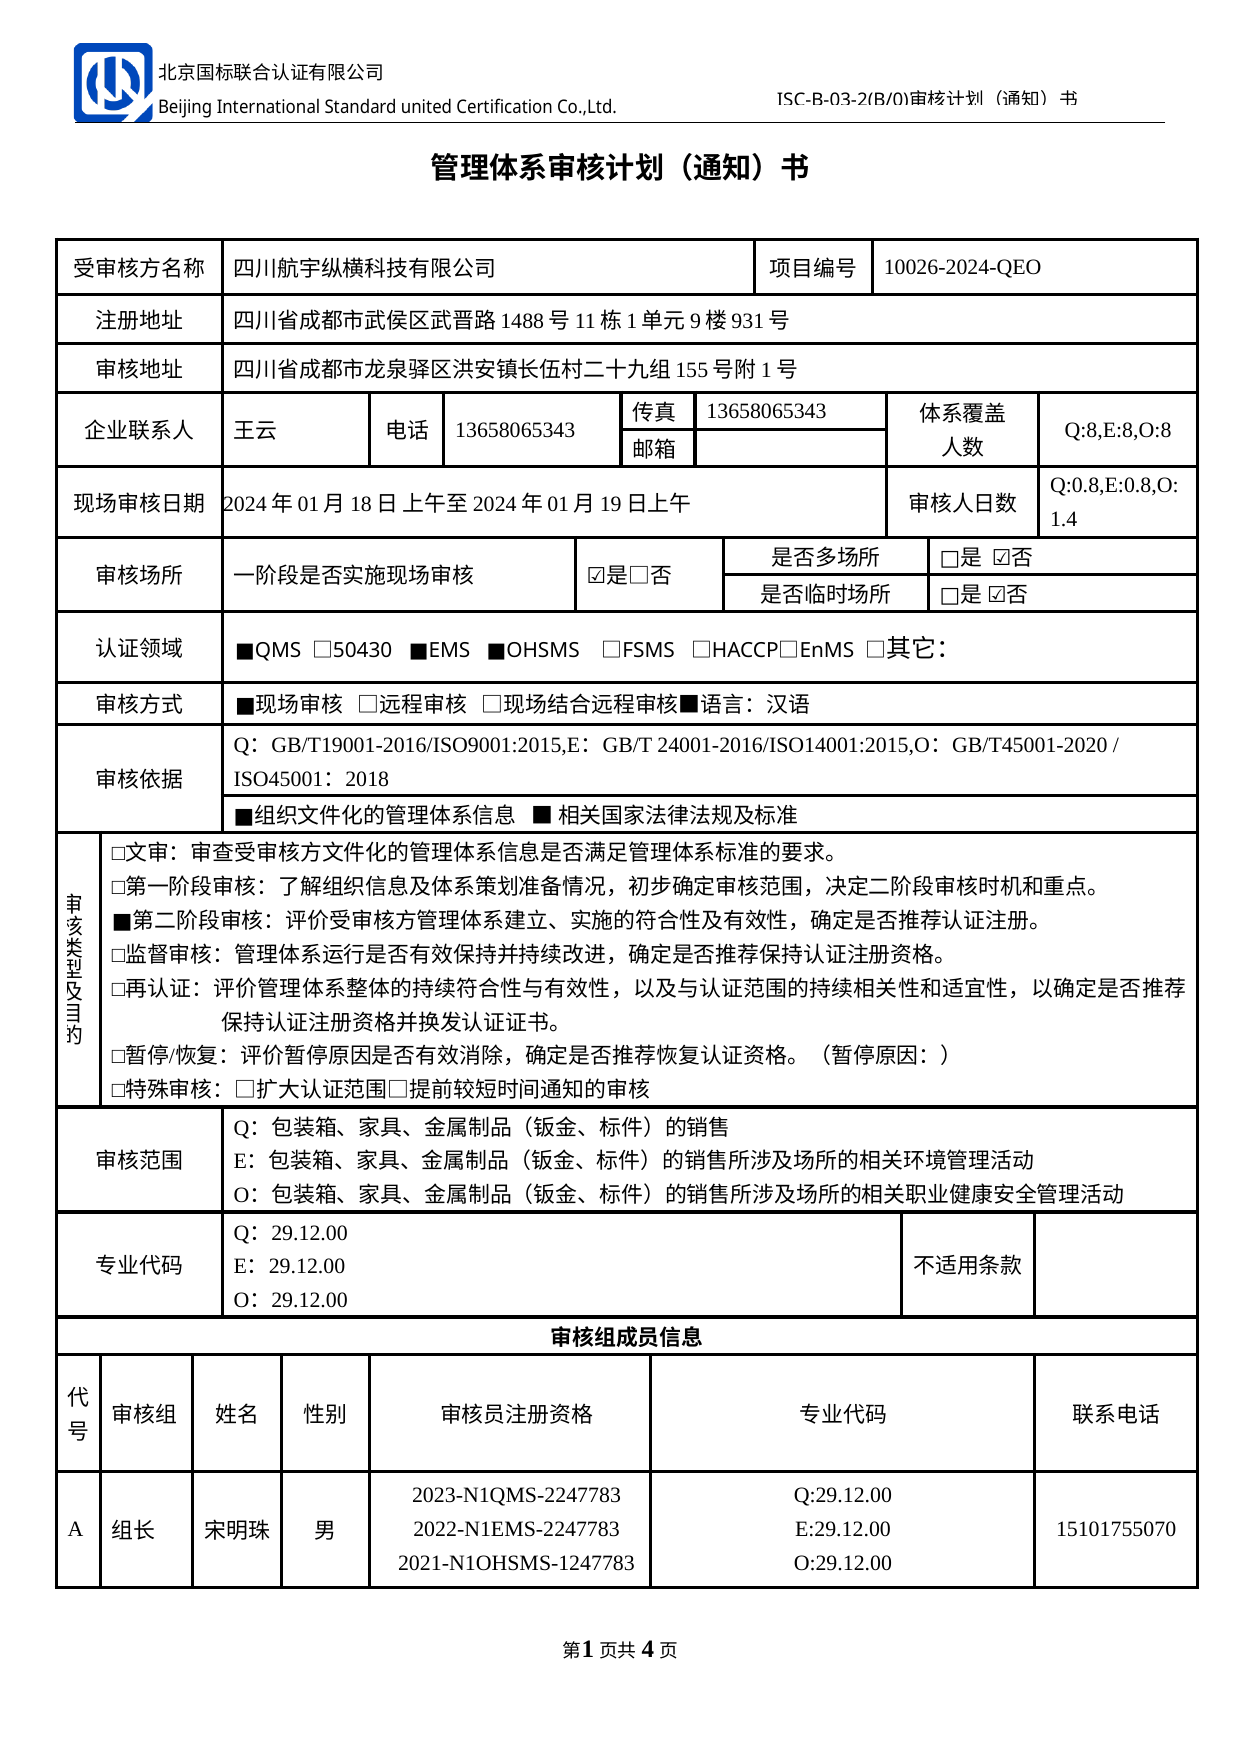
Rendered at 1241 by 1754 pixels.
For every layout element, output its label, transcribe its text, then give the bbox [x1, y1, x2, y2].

table_cell Q：GB/T19001-2016/ISO9001:2015,E：GB/T 24001-2016/ISO14001:2015,O：GB/T45001-2020 / ISO45001：2018 [224, 726, 1196, 793]
table_cell Q:8,E:8,O:8 [1040, 394, 1196, 465]
table_cell ☑是□否 [577, 539, 722, 610]
table_cell 企业联系人 [58, 394, 221, 465]
table_cell 邮箱 [623, 431, 693, 465]
table_cell 注册地址 [58, 296, 221, 342]
table_cell 代号 [58, 1356, 99, 1469]
table_cell 现场审核日期 [58, 468, 221, 536]
table_header 四川航宇纵横科技有限公司 [224, 241, 753, 293]
table_header 受审核方名称 [58, 241, 221, 293]
table_cell □文审：审查受审核方文件化的管理体系信息是否满足管理体系标准的要求。 □第一阶段审核：了解组织信息及体系策划准备情况，初步确定审核范围，决定二阶段审核时机和重点。 ■第二阶段审核：评价受审核方管理体系建立、实施的符合性及有效性，确定是否推荐认证注册。 □监督审核：管理体系运行是否有效保持并持续改进，确定是否推荐保持认证注册资格。 □再认证：评价管理体系整体的持续符合性与有效性，以及与认证范围的持续相关性和适宜性，以确定是否推荐保持认证注册资格并换发认证证书。 □暂停/恢复：评价暂停原因是否有效消除，确定是否推荐恢复认证资格。（暂停原因：） □特殊审核：□扩大认证范围□提前较短时间通知的审核 [102, 834, 1196, 1105]
table_cell ■现场审核 □远程审核 □现场结合远程审核■语言：汉语 [224, 684, 1196, 722]
table_cell 13658065343 [445, 394, 619, 465]
table_cell 四川省成都市龙泉驿区洪安镇长伍村二十九组155号附1号 [224, 345, 1196, 391]
table_cell 是否多场所 [725, 539, 927, 573]
table_cell 是否临时场所 [725, 576, 927, 610]
table_cell 2023-N1QMS-2247783 2022-N1EMS-2247783 2021-N1OHSMS-1247783 [371, 1473, 649, 1586]
table_cell 审核方式 [58, 684, 221, 722]
table_cell 审核人日数 [888, 468, 1037, 536]
table_cell 认证领域 [58, 613, 221, 681]
table_cell ■组织文件化的管理体系信息 ■ 相关国家法律法规及标准 [224, 797, 1196, 831]
table_header 项目编号 [756, 241, 871, 293]
table_cell [697, 431, 885, 465]
table_cell Q：包装箱、家具、金属制品（钣金、标件）的销售 E：包装箱、家具、金属制品（钣金、标件）的销售所涉及场所的相关环境管理活动 O：包装箱、家具、金属制品（钣金、标件）的销售所涉及场所的相关职业健康安全管理活动 [224, 1109, 1196, 1210]
table_cell 不适用条款 [903, 1214, 1033, 1315]
table_cell 四川省成都市武侯区武晋路1488号11栋1单元9楼931号 [224, 296, 1196, 342]
table_cell [1036, 1214, 1196, 1315]
table_cell 联系电话 [1036, 1356, 1196, 1469]
table_cell 传真 [623, 394, 693, 428]
table_cell 宋明珠 [194, 1473, 280, 1586]
table_cell □是 ☑否 [930, 576, 1196, 610]
table_cell 审核范围 [58, 1109, 221, 1210]
table_cell 王云 [224, 394, 368, 465]
table_header 10026-2024-QEO [874, 241, 1196, 293]
table_cell 体系覆盖 人数 [888, 394, 1037, 465]
table_cell 审核组 [102, 1356, 191, 1469]
table_cell 专业代码 [58, 1214, 221, 1315]
table_cell Q：29.12.00 E：29.12.00 O：29.12.00 [224, 1214, 900, 1315]
table_cell 审核地址 [58, 345, 221, 391]
table_cell 审核依据 [58, 726, 221, 831]
table_cell 组长 [102, 1473, 191, 1586]
table_cell 审核组成员信息 [58, 1319, 1196, 1353]
table_cell 姓名 [194, 1356, 280, 1469]
table_cell 性别 [283, 1356, 368, 1469]
table_cell 2024年01月18日 上午至2024年01月19日上午 [224, 468, 885, 536]
table_cell 男 [283, 1473, 368, 1586]
table_cell 15101755070 [1036, 1473, 1196, 1586]
table_cell 电话 [371, 394, 442, 465]
table_cell ■QMS □50430 ■EMS ■OHSMS □FSMS □HACCP□EnMS □其它： [224, 613, 1196, 681]
text 管理体系审核计划（通知）书 [75, 131, 1165, 199]
table_cell Q:29.12.00 E:29.12.00 O:29.12.00 [652, 1473, 1033, 1586]
table_cell Q:0.8,E:0.8,O:1.4 [1040, 468, 1196, 536]
table_cell 审核类型及目的 [58, 834, 99, 1105]
table_cell □是 ☑否 [930, 539, 1196, 573]
table_cell 专业代码 [652, 1356, 1033, 1469]
table_cell 审核场所 [58, 539, 221, 610]
picture [73, 43, 153, 123]
table_cell 13658065343 [697, 394, 885, 428]
table_cell 一阶段是否实施现场审核 [224, 539, 574, 610]
table_cell 审核员注册资格 [371, 1356, 649, 1469]
table_cell A [58, 1473, 99, 1586]
